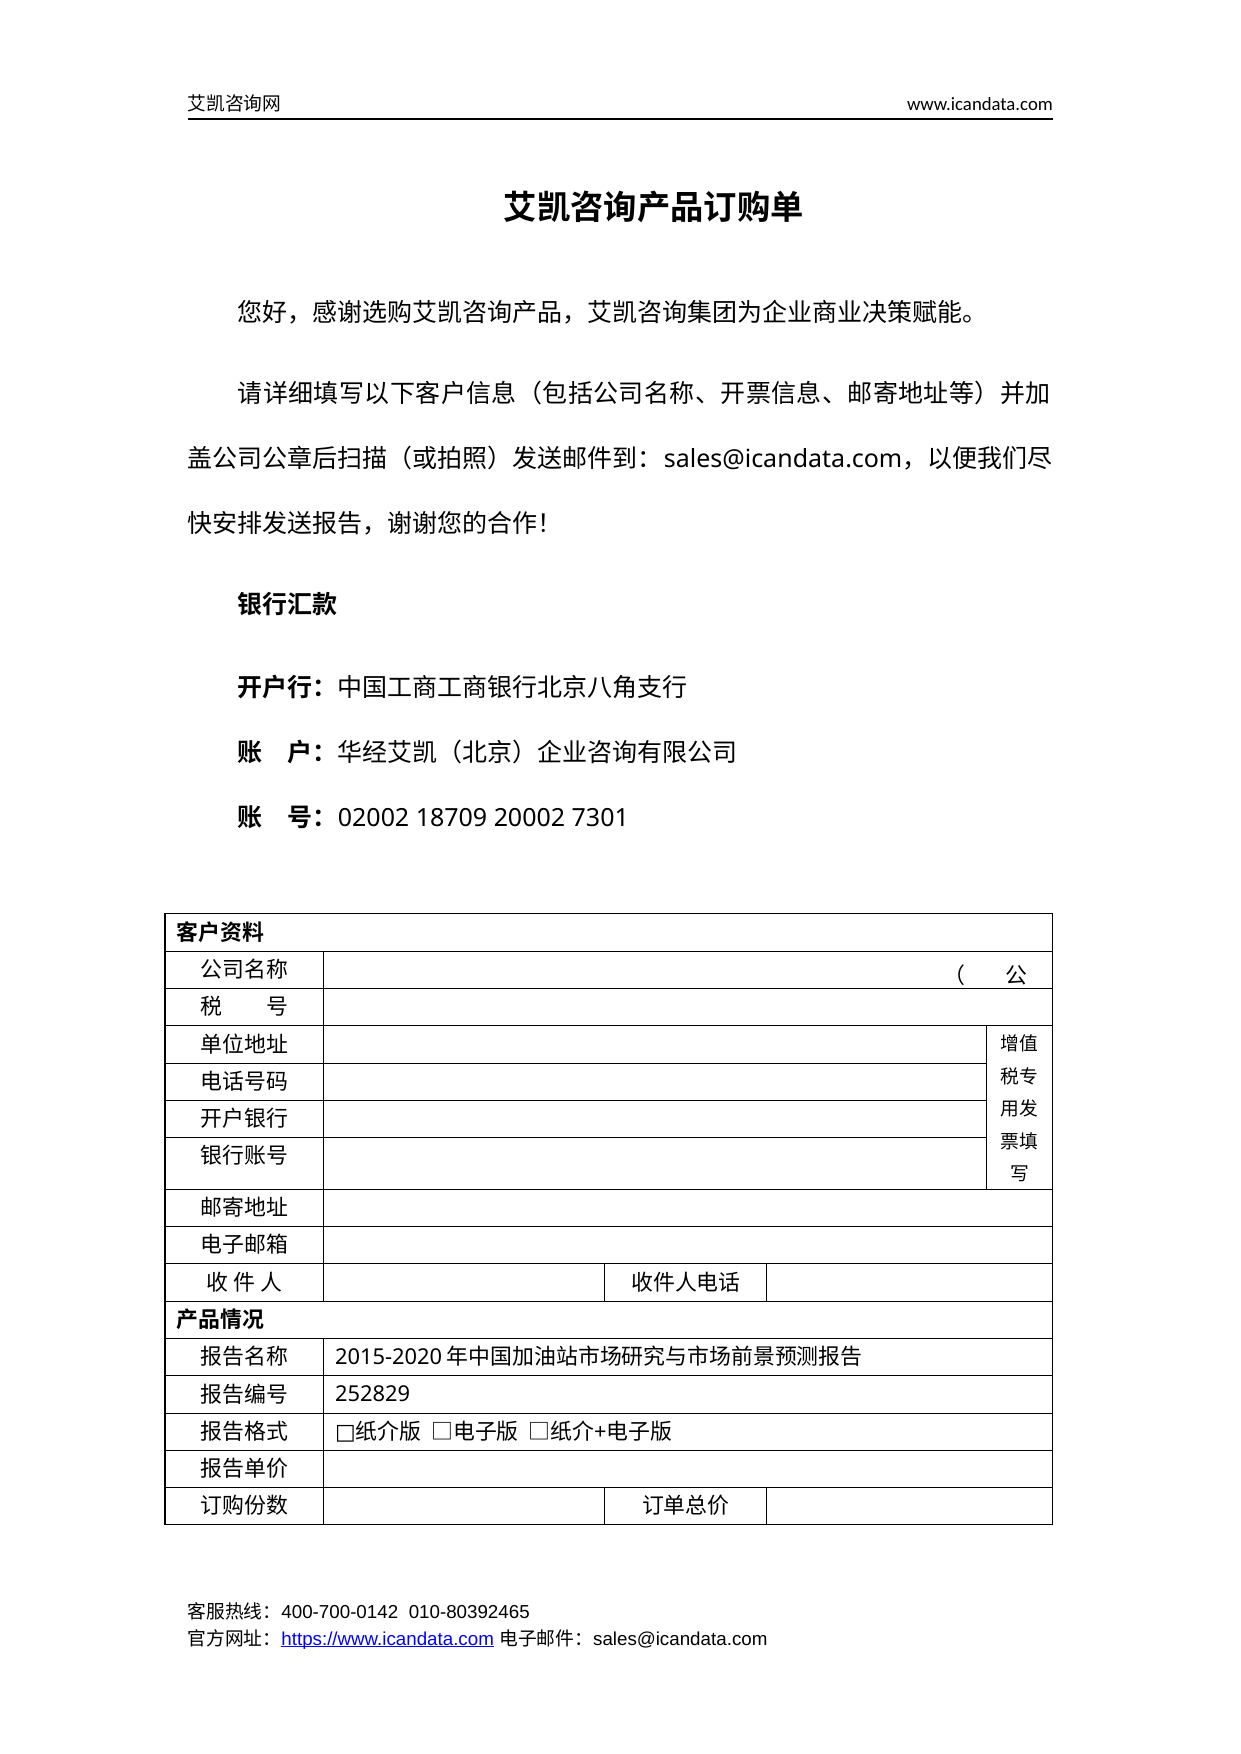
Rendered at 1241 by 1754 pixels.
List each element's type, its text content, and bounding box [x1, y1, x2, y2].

table_cell 报告单价 [166, 1451, 323, 1487]
table_cell 订单总价 [605, 1488, 766, 1524]
table_cell 报告格式 [166, 1414, 323, 1450]
table_cell [324, 1190, 1052, 1226]
table_cell 252829 [324, 1376, 1052, 1412]
table_cell 税 号 [166, 989, 323, 1025]
text 账 号：02002 18709 20002 7301 [187, 783, 1053, 848]
table_cell 产品情况 [166, 1302, 1052, 1338]
table_cell 公司名称 [166, 952, 323, 988]
text 请详细填写以下客户信息（包括公司名称、开票信息、邮寄地址等）并加盖公司公章后扫描（或拍照）发送邮件到：sales@icandata.com，以便我们尽快安排发送报告，谢谢您的合作！ [187, 359, 1053, 554]
table_cell 2015-2020年中国加油站市场研究与市场前景预测报告 [324, 1339, 1052, 1375]
text 艾凯咨询产品订购单 [187, 172, 1053, 237]
text 开户行：中国工商工商银行北京八角支行 [187, 653, 1053, 718]
table_cell [767, 1264, 1052, 1301]
table_cell [324, 1138, 986, 1189]
table_cell [324, 1488, 604, 1524]
table_cell 银行账号 [166, 1138, 323, 1189]
table_cell [324, 1026, 986, 1062]
table_cell 邮寄地址 [166, 1190, 323, 1226]
table_cell 开户银行 [166, 1101, 323, 1137]
table_cell 报告编号 [166, 1376, 323, 1412]
table_cell 电话号码 [166, 1064, 323, 1100]
text 银行汇款 [187, 570, 1053, 635]
table_cell □纸介版 □电子版 □纸介+电子版 [324, 1414, 1052, 1450]
table_cell [324, 1064, 986, 1100]
table_cell 单位地址 [166, 1026, 323, 1062]
table_cell 订购份数 [166, 1488, 323, 1524]
table_cell [324, 989, 1052, 1025]
table_cell 收件人电话 [605, 1264, 766, 1301]
table_cell 报告名称 [166, 1339, 323, 1375]
table_cell [324, 1264, 604, 1301]
text 账 户：华经艾凯（北京）企业咨询有限公司 [187, 718, 1053, 783]
table_header 客户资料 [166, 914, 1052, 951]
table_cell [324, 952, 1052, 988]
table_cell [324, 1227, 1052, 1263]
table_cell [767, 1488, 1052, 1524]
table_cell [324, 1101, 986, 1137]
text 您好，感谢选购艾凯咨询产品，艾凯咨询集团为企业商业决策赋能。 [187, 278, 1053, 343]
table_cell 收 件 人 [166, 1264, 323, 1301]
table_cell [324, 1451, 1052, 1487]
table_cell 电子邮箱 [166, 1227, 323, 1263]
table_cell 增值税专用发票填写 [987, 1026, 1052, 1189]
